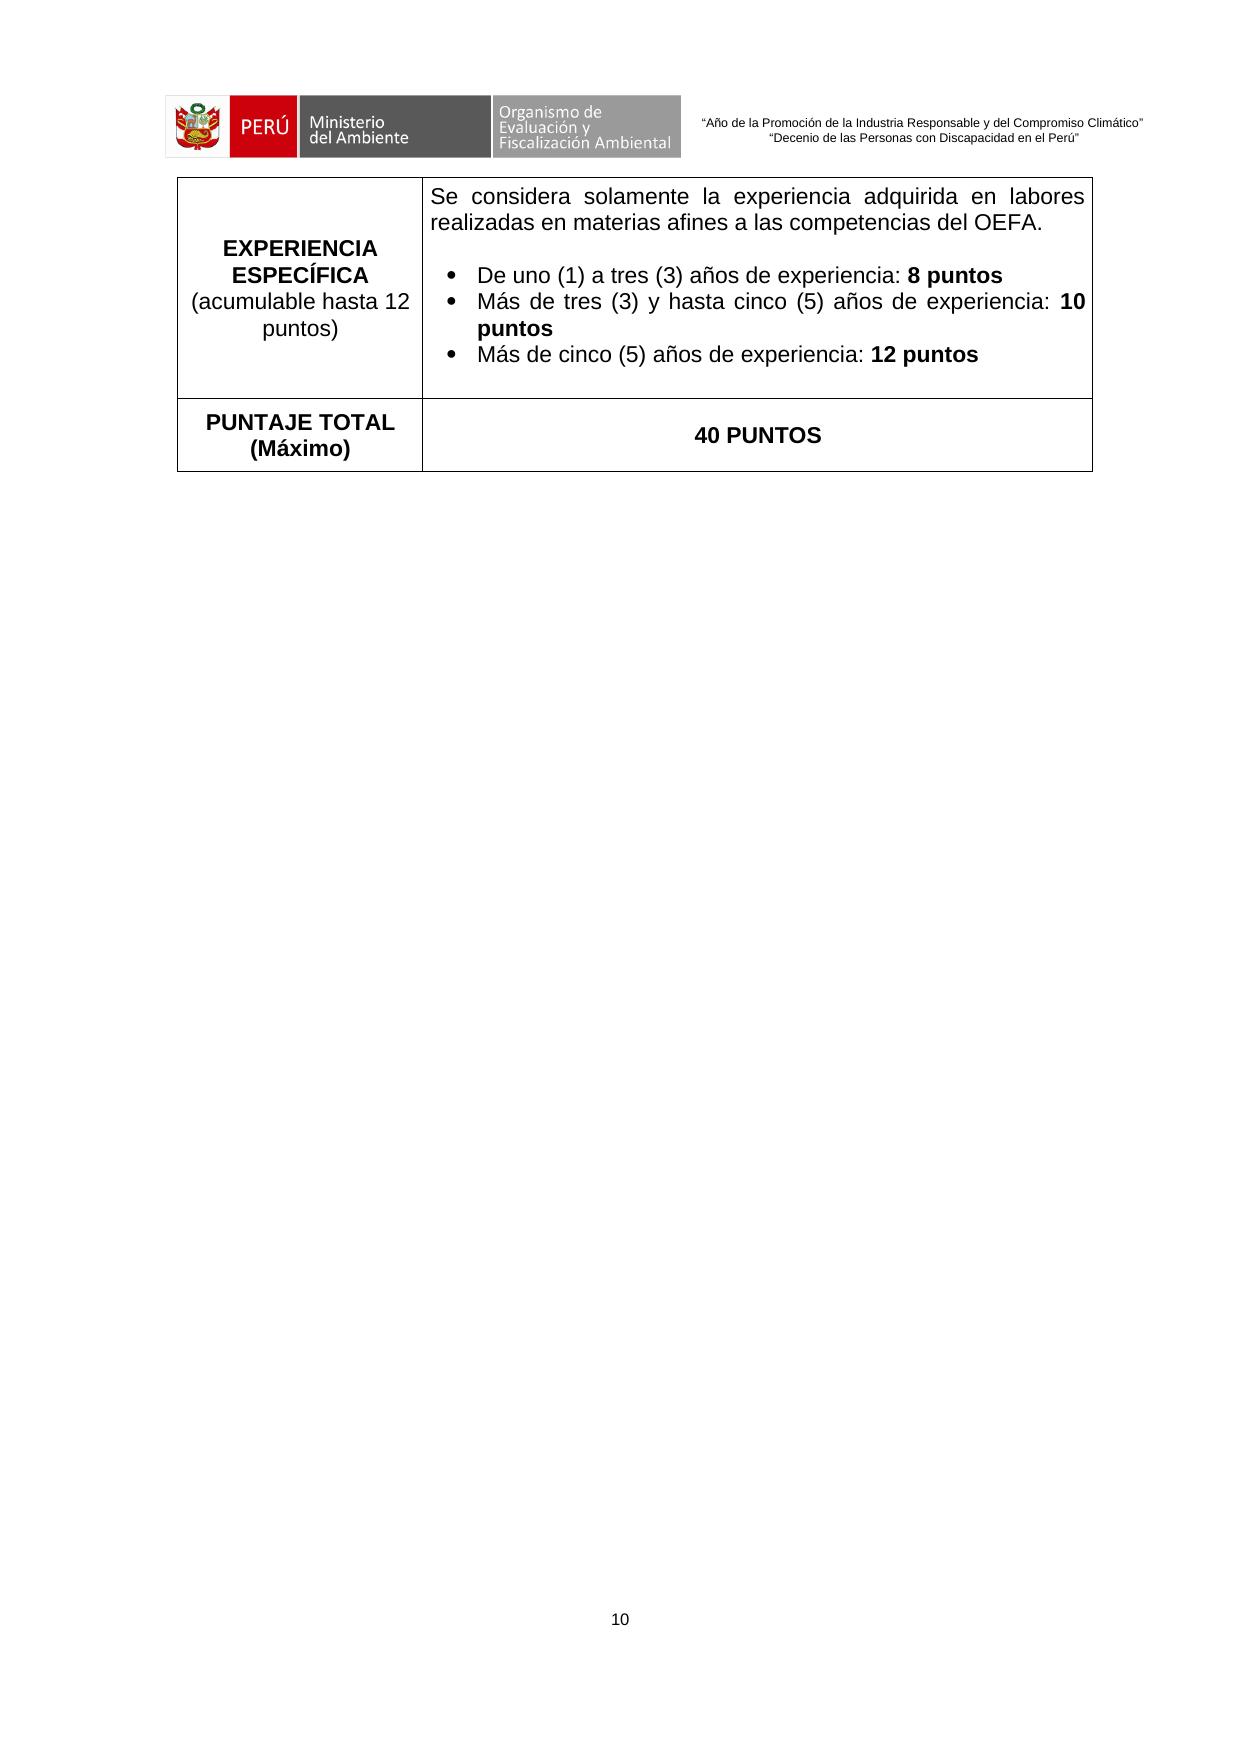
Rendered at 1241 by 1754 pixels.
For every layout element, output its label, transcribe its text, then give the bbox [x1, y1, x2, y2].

table_cell 40 PUNTOS [423, 399, 1092, 471]
table_cell PUNTAJE TOTAL (Máximo) [178, 399, 422, 471]
table_cell Se considera solamente la experiencia adquirida en labores realizadas en materias afines a las competencias del OEFA. De uno (1) a tres (3) años de experiencia: 8 puntos Más de tres (3) y hasta cinco (5) años de experiencia: 10 puntos Más de cinco (5) años de experiencia: 12 puntos [423, 178, 1092, 398]
picture [165, 94, 681, 158]
table_cell EXPERIENCIA ESPECÍFICA (acumulable hasta 12 puntos) [178, 178, 422, 398]
